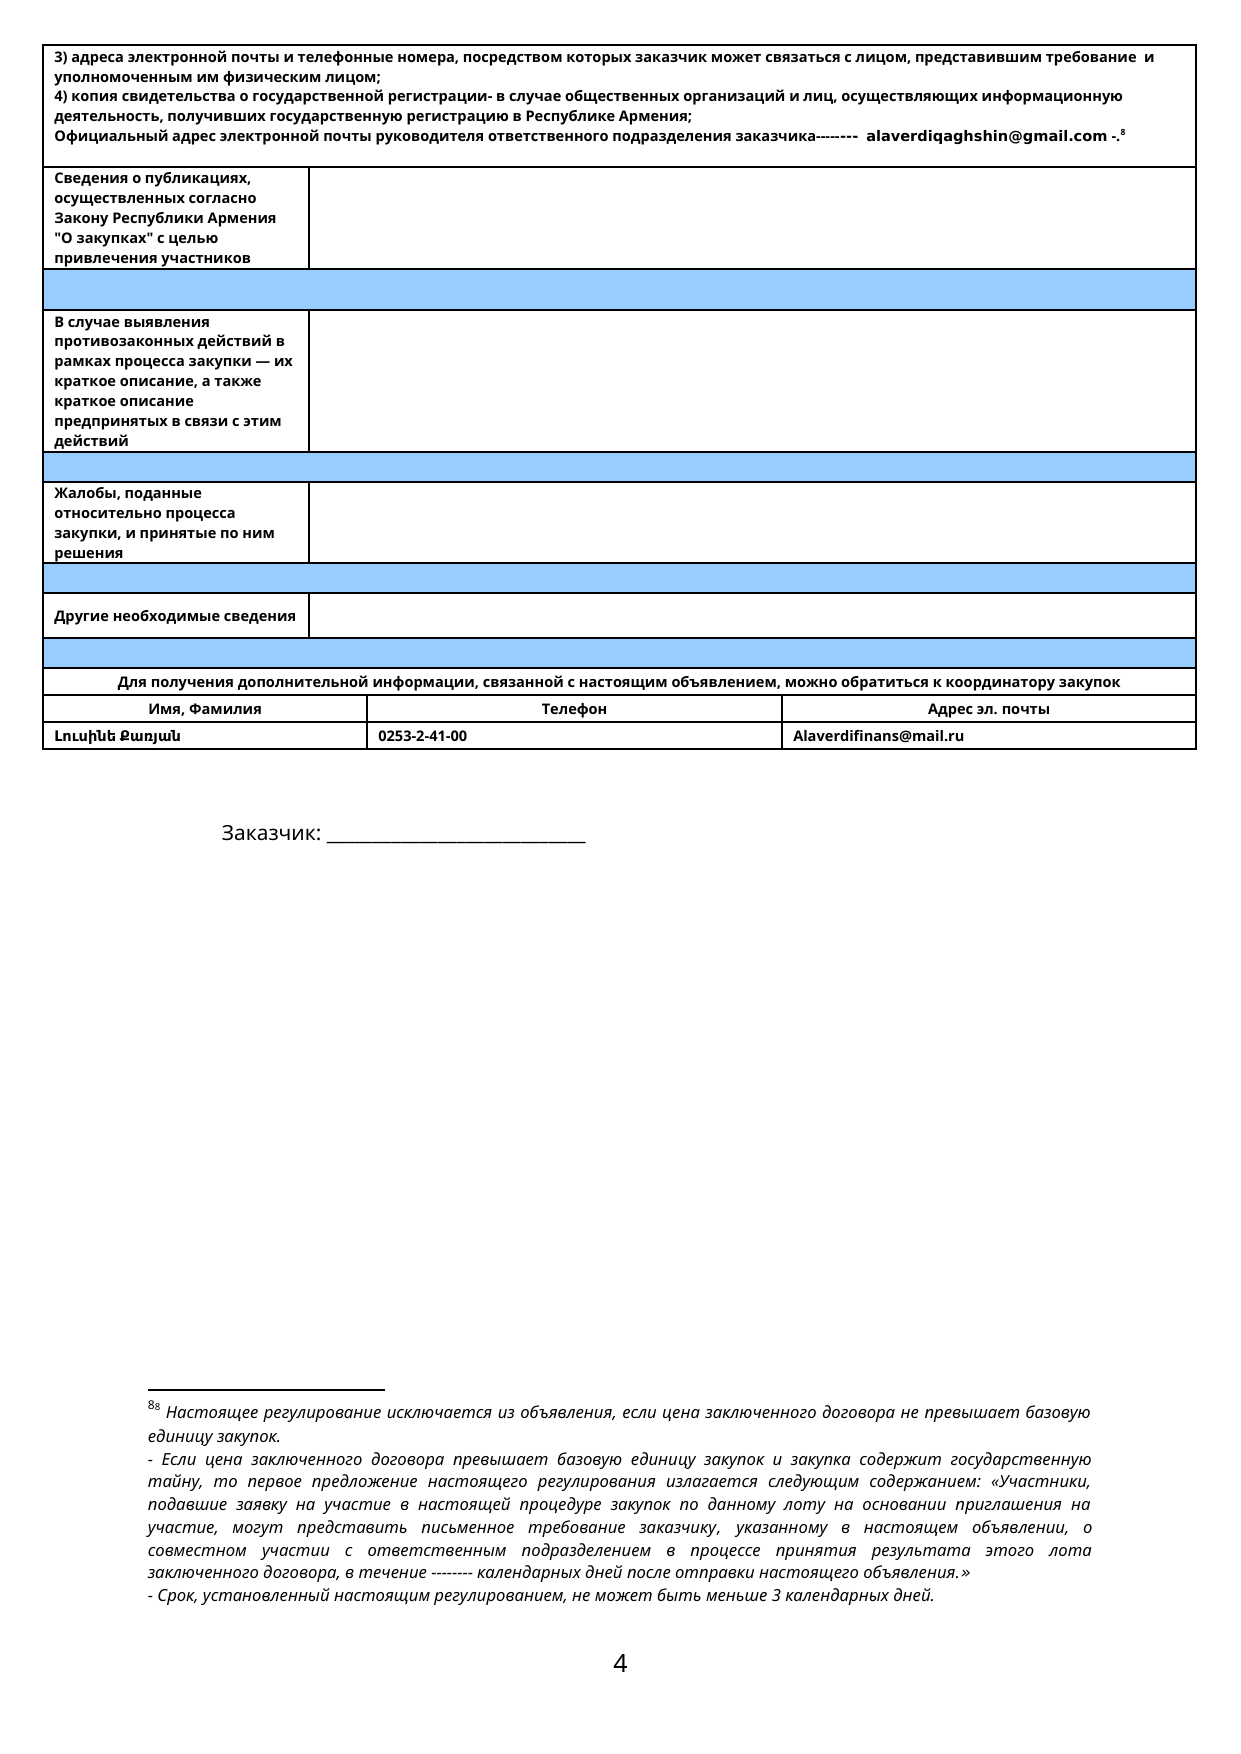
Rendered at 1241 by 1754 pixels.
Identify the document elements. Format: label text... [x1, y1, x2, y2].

table_cell [310, 311, 1195, 451]
table_cell Для получения дополнительной информации, связанной с настоящим объявлением, можно обратиться к координатору закупок [44, 669, 1195, 694]
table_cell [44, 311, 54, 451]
table_cell [310, 594, 1195, 637]
table_cell [44, 453, 1195, 481]
table_cell [44, 564, 1195, 592]
table_cell [44, 270, 1195, 309]
table_cell Телефон [368, 696, 781, 721]
table_cell Другие необходимые сведения [44, 594, 308, 637]
table_cell [310, 168, 1195, 267]
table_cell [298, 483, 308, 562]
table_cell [44, 46, 1195, 166]
table_cell Адрес эл. почты [783, 696, 1195, 721]
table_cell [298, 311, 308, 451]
table_cell [44, 639, 1195, 667]
table_cell Alaverdifinans@mail.ru [783, 723, 1195, 748]
table_cell Сведения о публикациях, осуществленных согласно Закону Республики Армения "О закупках" с целью привлечения участников [44, 168, 308, 267]
table_cell Имя, Фамилия [44, 696, 366, 721]
table_cell 0253-2-41-00 [368, 723, 781, 748]
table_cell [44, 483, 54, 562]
text Заказчик: ____________________________ [148, 818, 1092, 846]
table_cell Լուսինե Քառյան [44, 723, 366, 748]
table_cell [310, 483, 1195, 562]
